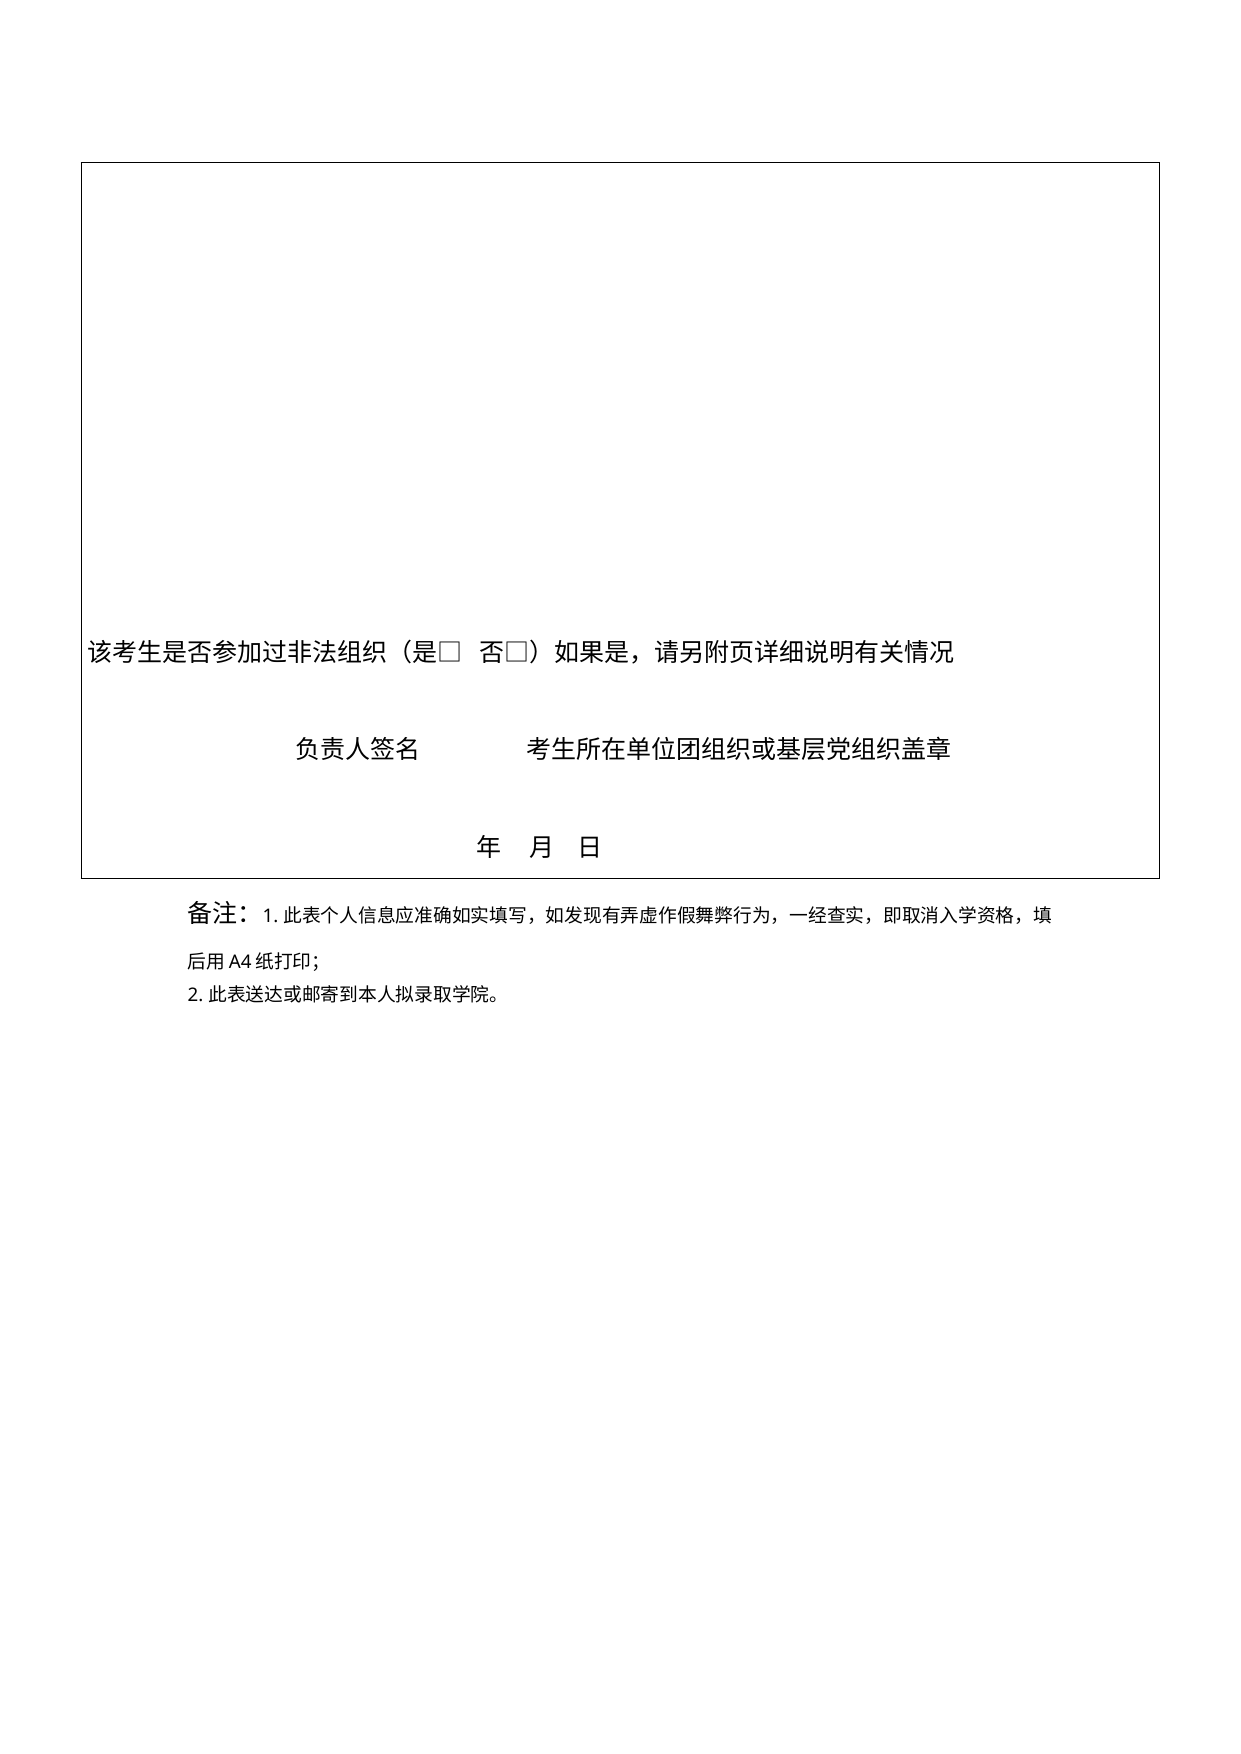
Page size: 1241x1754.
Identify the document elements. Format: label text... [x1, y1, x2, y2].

text 备注：1. 此表个人信息应准确如实填写，如发现有弄虚作假舞弊行为，一经查实，即取消入学资格，填后用A4纸打印； [187, 879, 1053, 977]
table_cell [82, 163, 1159, 878]
text 2. 此表送达或邮寄到本人拟录取学院。 [187, 977, 1053, 1009]
